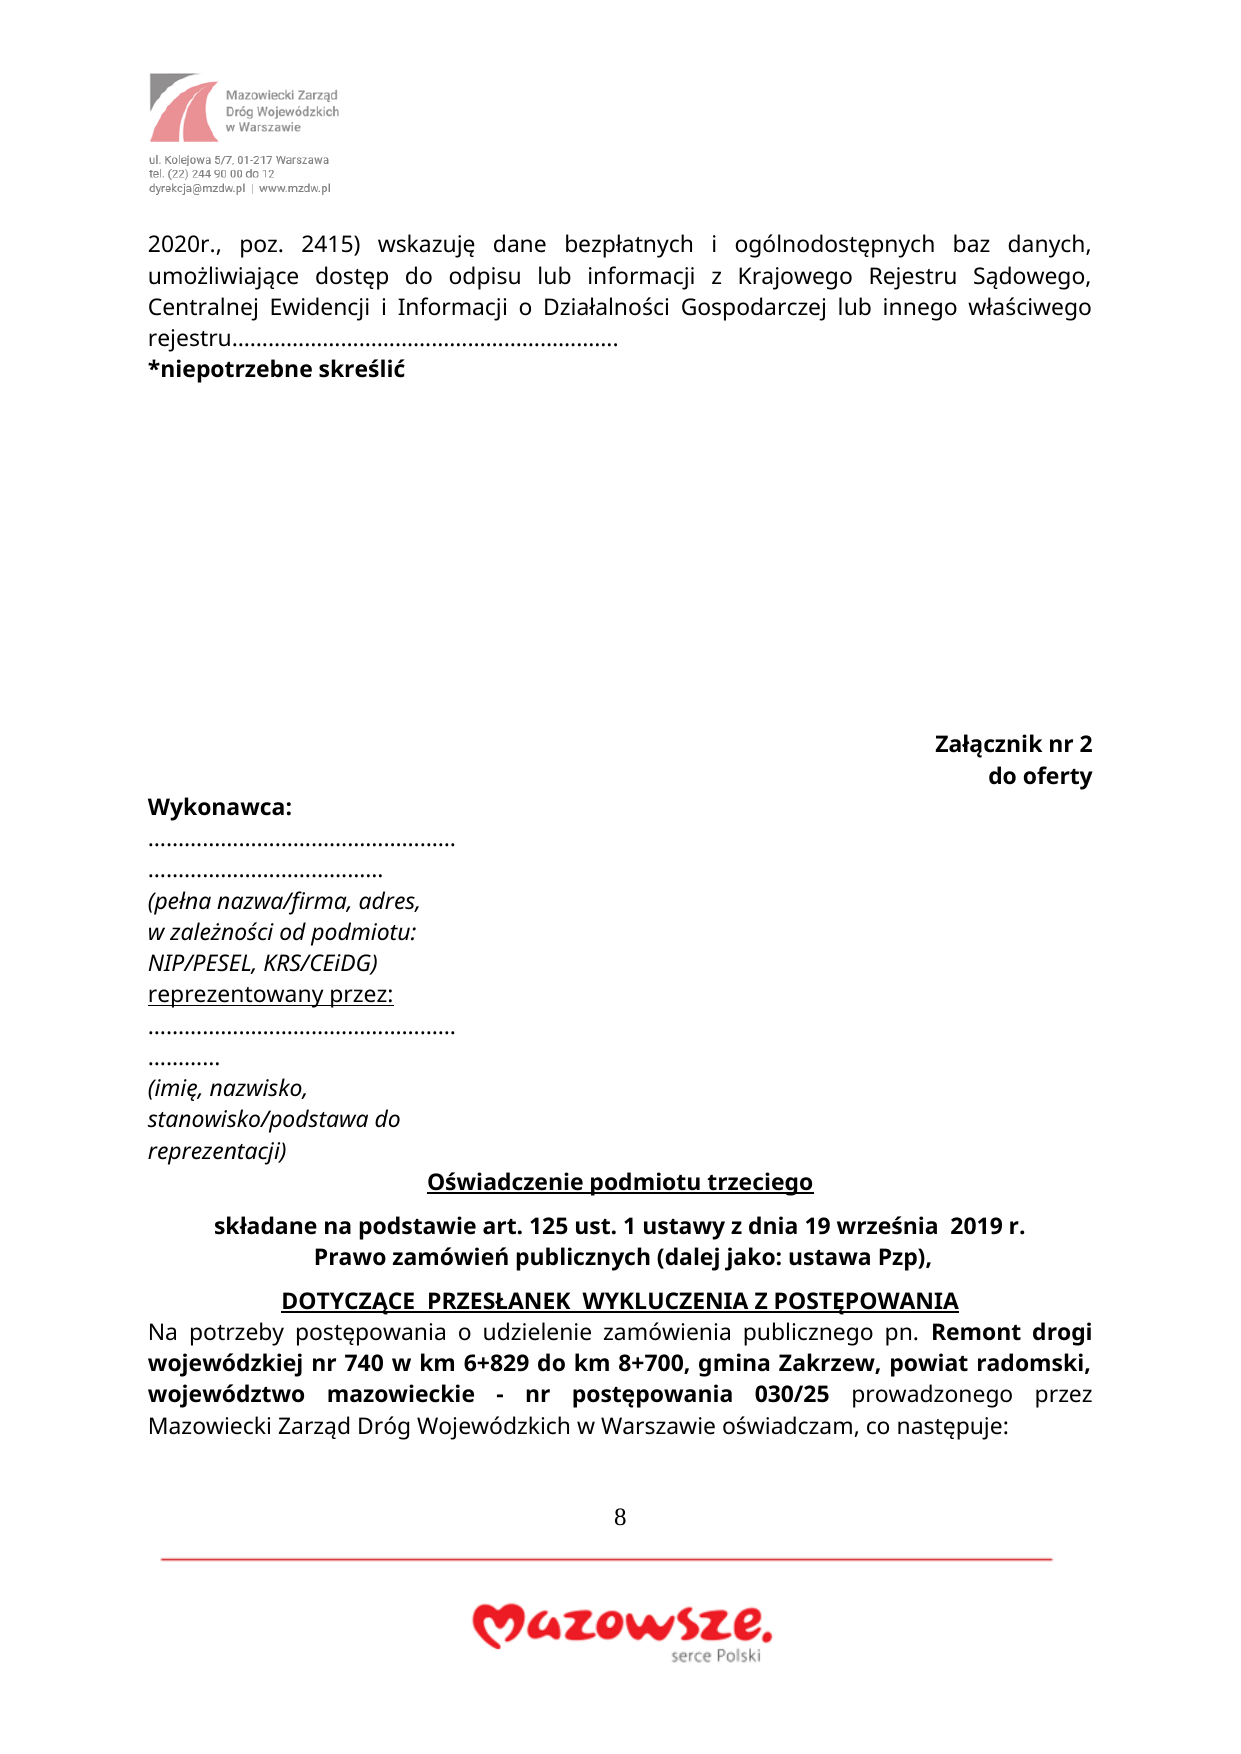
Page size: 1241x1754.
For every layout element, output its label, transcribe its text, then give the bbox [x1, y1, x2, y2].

text Prawo zamówień publicznych (dalej jako: ustawa Pzp), [148, 1241, 1093, 1272]
text Oświadczenie podmiotu trzeciego [148, 1166, 1093, 1197]
text ……………………………………………………… [148, 1009, 472, 1072]
text DOTYCZĄCE PRZESŁANEK WYKLUCZENIA Z POSTĘPOWANIA [148, 1284, 1093, 1316]
text (pełna nazwa/firma, adres, w zależności od podmiotu: NIP/PESEL, KRS/CEiDG) [148, 884, 472, 978]
text składane na podstawie art. 125 ust. 1 ustawy z dnia 19 września 2019 r. [148, 1209, 1093, 1241]
text Na potrzeby postępowania o udzielenie zamówienia publicznego pn. Remont drogi wojewódzkiej nr 740 w km 6+829 do km 8+700, gmina Zakrzew, powiat radomski, województwo mazowieckie - nr postępowania 030/25 prowadzonego przez Mazowiecki Zarząd Dróg Wojewódzkich w Warszawie oświadczam, co następuje: [148, 1316, 1093, 1441]
picture [147, 1530, 1093, 1681]
text Wykonawca: [148, 791, 1093, 822]
text reprezentowany przez: [148, 978, 1093, 1009]
text ……………………………………………………………………………… [148, 822, 472, 884]
text Załącznik nr 2 [148, 728, 1093, 759]
picture [147, 73, 364, 197]
text (imię, nazwisko, stanowisko/podstawa do reprezentacji) [148, 1072, 472, 1166]
text do oferty [148, 759, 1093, 791]
text *niepotrzebne skreślić [148, 353, 1093, 384]
